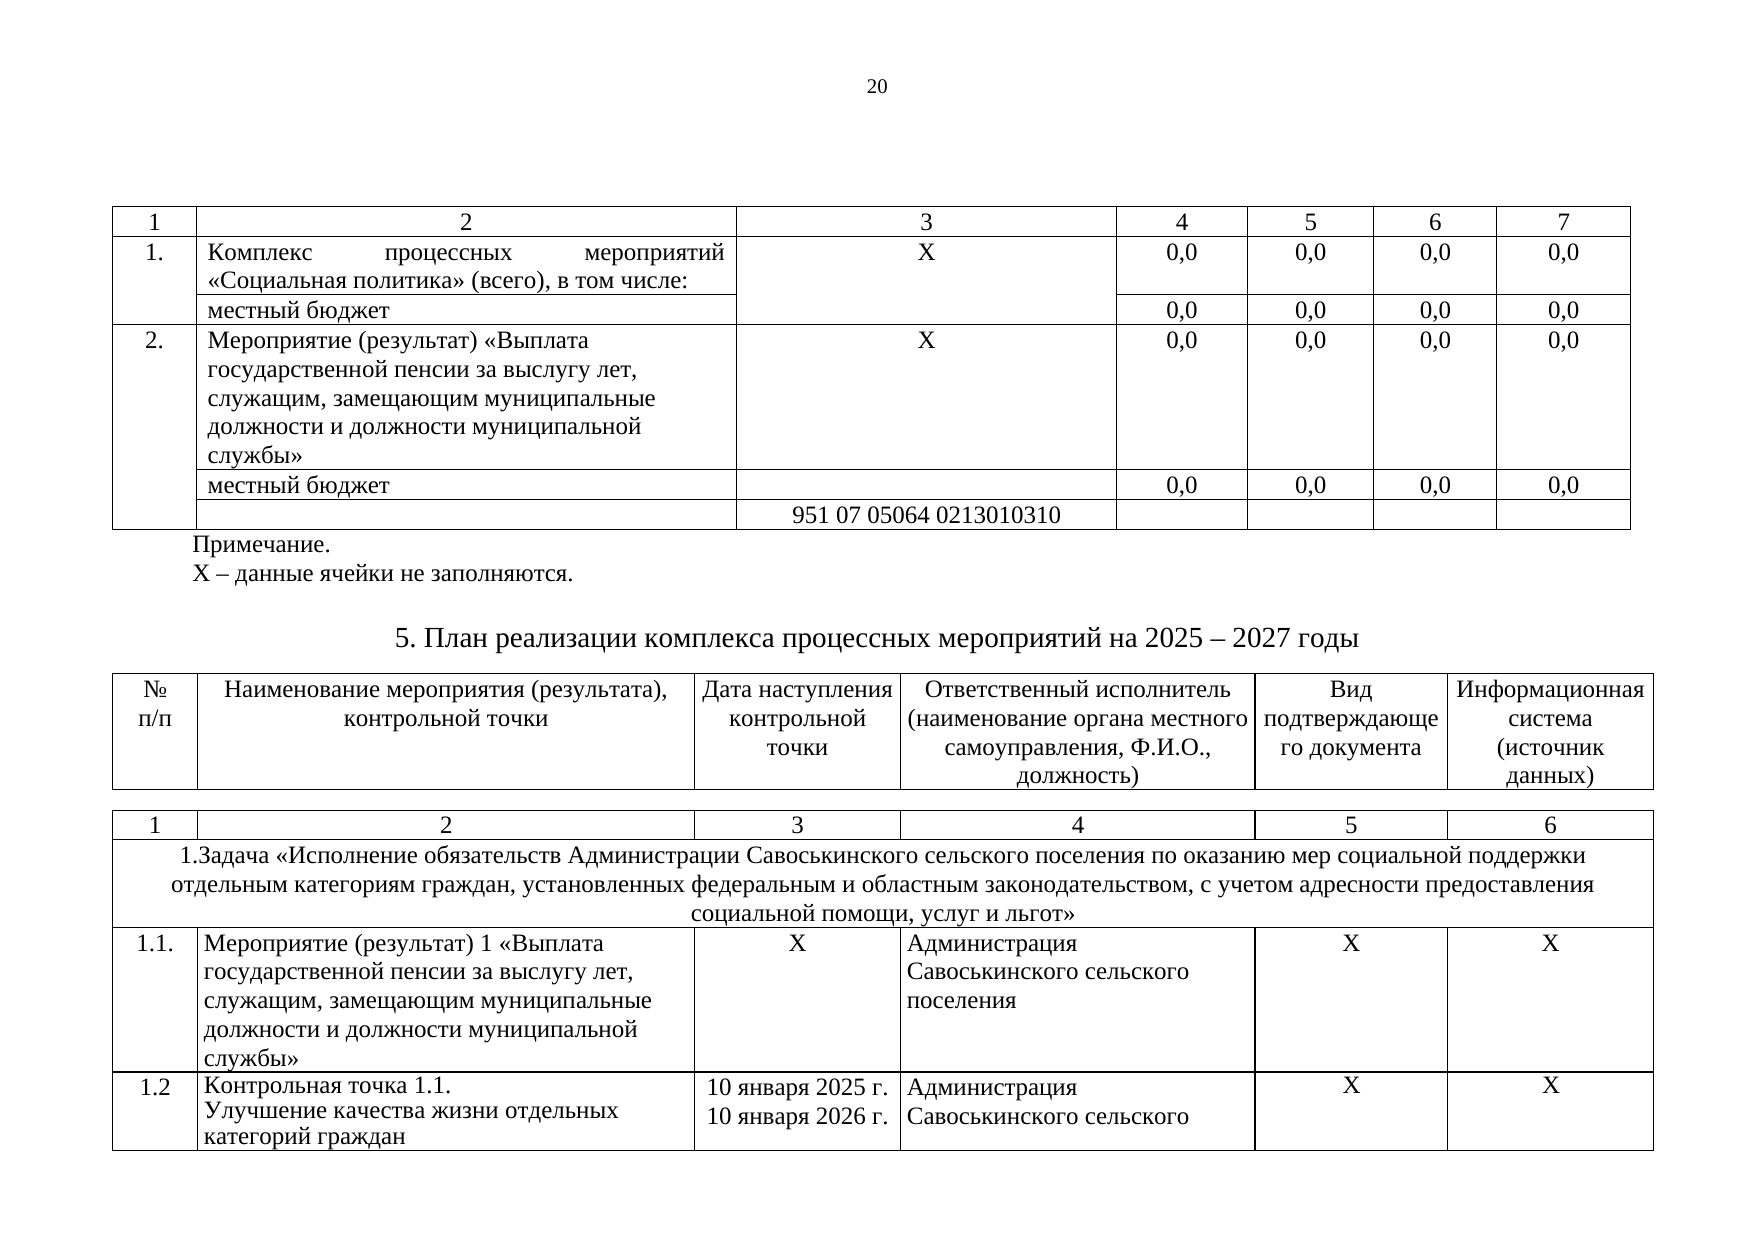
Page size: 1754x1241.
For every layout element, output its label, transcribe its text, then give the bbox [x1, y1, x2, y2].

table_cell Комплекс процессных мероприятий «Социальная политика» (всего), в том числе: [197, 237, 736, 294]
table_cell 0,0 [1117, 325, 1247, 469]
table_cell 0,0 [1374, 470, 1496, 499]
table_cell [197, 500, 736, 528]
table_header 1 [113, 207, 196, 236]
table_cell 0,0 [1117, 237, 1247, 294]
table_cell 0,0 [1497, 470, 1630, 499]
table_cell Х [1448, 928, 1653, 1071]
table_cell 951 07 05064 0213010310 [737, 500, 1116, 528]
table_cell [695, 1073, 900, 1150]
table_cell Х [737, 325, 1116, 469]
table_header 4 [1117, 207, 1247, 236]
table_cell местный бюджет [197, 470, 736, 499]
table_cell 0,0 [1497, 295, 1630, 324]
table_cell Х [1256, 928, 1447, 1071]
table_header Вид подтверждающего документа [1256, 674, 1447, 789]
table_cell 2. [113, 325, 196, 528]
table_header 3 [737, 207, 1116, 236]
table_cell 0,0 [1374, 295, 1496, 324]
table_cell [1374, 500, 1496, 528]
table_header Дата наступления контрольной точки [695, 674, 900, 789]
table_cell 0,0 [1117, 295, 1247, 324]
table_cell Х [1256, 1073, 1447, 1150]
table_header 7 [1497, 207, 1630, 236]
table_header 6 [1374, 207, 1496, 236]
table_cell Х [737, 237, 1116, 324]
table_cell 1. [113, 237, 196, 324]
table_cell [901, 1073, 1254, 1150]
table_header 5 [1248, 207, 1373, 236]
table_header Наименование мероприятия (результата), контрольной точки [198, 674, 694, 789]
table_header 6 [1448, 811, 1653, 839]
table_cell Х [1448, 1073, 1653, 1150]
table_cell [737, 470, 1116, 499]
table_cell Мероприятие (результат) 1 «Выплата государственной пенсии за выслугу лет, служащим, замещающим муниципальные должности и должности муниципальной службы» [198, 928, 694, 1071]
table_header 2 [197, 207, 736, 236]
table_header 4 [901, 811, 1254, 839]
table_cell Х [695, 928, 900, 1071]
table_cell местный бюджет [197, 295, 736, 324]
table_cell Мероприятие (результат) «Выплата государственной пенсии за выслугу лет, служащим, замещающим муниципальные должности и должности муниципальной службы» [197, 325, 736, 469]
table_cell [1497, 500, 1630, 528]
table_cell [1248, 500, 1373, 528]
table_cell Администрация Савоськинского сельского поселения [901, 928, 1254, 1071]
table_header 5 [1256, 811, 1447, 839]
table_header 3 [695, 811, 900, 839]
table_cell 0,0 [1374, 237, 1496, 294]
table_header 2 [198, 811, 694, 839]
table_cell [1117, 500, 1247, 528]
table_cell 1.1. [113, 928, 197, 1071]
table_cell 0,0 [1248, 237, 1373, 294]
table_cell 0,0 [1248, 325, 1373, 469]
table_cell 0,0 [1497, 325, 1630, 469]
text 5. План реализации комплекса процессных мероприятий на 2025 – 2027 годы [118, 621, 1636, 654]
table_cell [198, 1073, 694, 1150]
table_header № п/п [113, 674, 197, 789]
table_header Информационная система (источник данных) [1448, 674, 1653, 789]
text Примечание. [118, 529, 1636, 558]
text Х – данные ячейки не заполняются. [118, 558, 1636, 587]
table_cell 1.2 [113, 1073, 197, 1150]
table_cell 0,0 [1248, 470, 1373, 499]
table_cell 0,0 [1248, 295, 1373, 324]
table_cell 0,0 [1374, 325, 1496, 469]
table_cell 0,0 [1497, 237, 1630, 294]
table_cell 0,0 [1117, 470, 1247, 499]
table_header Ответственный исполнитель (наименование органа местного самоуправления, Ф.И.О., должность) [901, 674, 1254, 789]
table_header 1 [113, 811, 197, 839]
table_cell 1.Задача «Исполнение обязательств Администрации Савоськинского сельского поселения по оказанию мер социальной поддержки отдельным категориям граждан, установленных федеральным и областным законодательством, с учетом адресности предоставления социальной помощи, услуг и льгот» [113, 840, 1653, 927]
